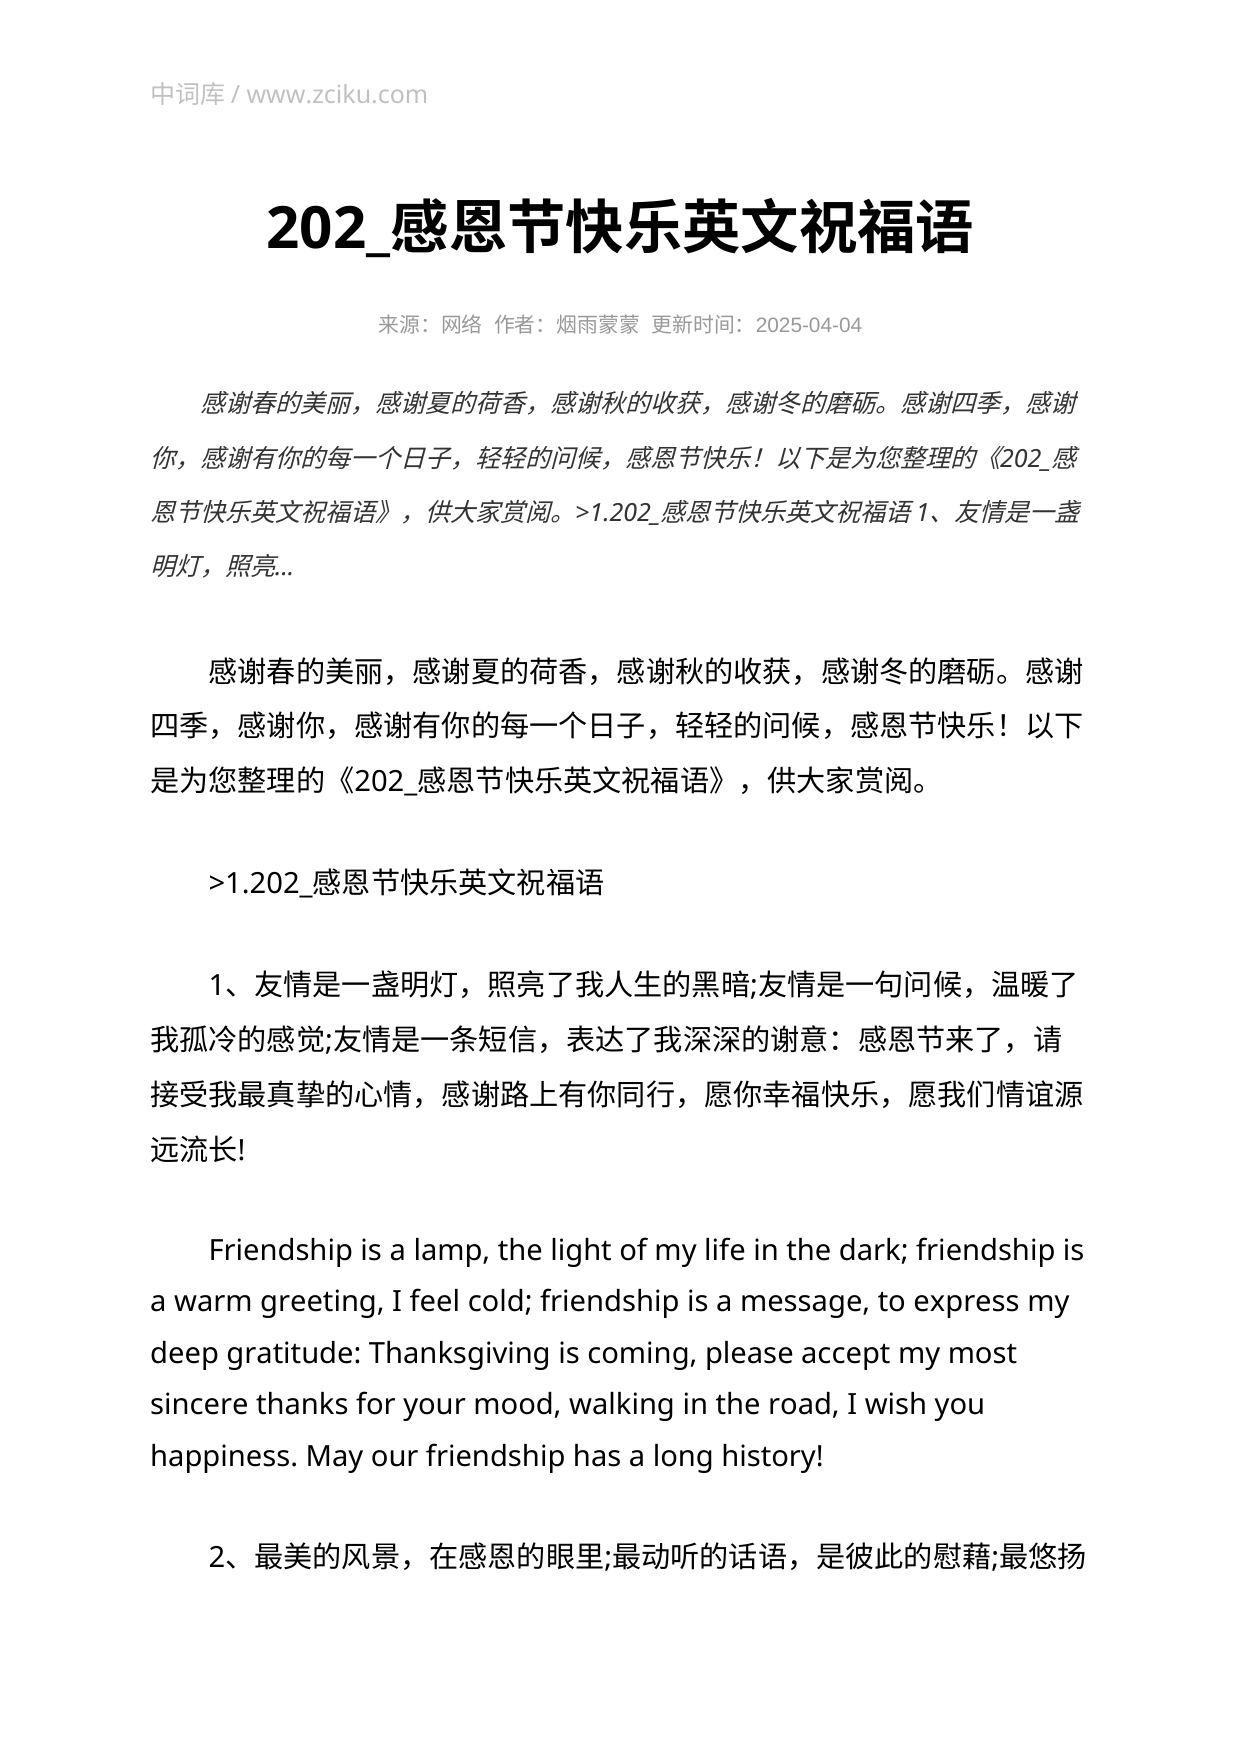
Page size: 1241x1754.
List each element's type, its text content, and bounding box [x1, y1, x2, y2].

text >1.202_感恩节快乐英文祝福语 [150, 860, 1090, 902]
subtitle 202_感恩节快乐英文祝福语 [150, 181, 1090, 266]
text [150, 1533, 1090, 1576]
text 感谢春的美丽，感谢夏的荷香，感谢秋的收获，感谢冬的磨砺。感谢四季，感谢你，感谢有你的每一个日子，轻轻的问候，感恩节快乐！以下是为您整理的《202_感恩节快乐英文祝福语》，供大家赏阅。>1.202_感恩节快乐英文祝福语1、友情是一盏明灯，照亮... [150, 384, 1090, 583]
text 感谢春的美丽，感谢夏的荷香，感谢秋的收获，感谢冬的磨砺。感谢四季，感谢你，感谢有你的每一个日子，轻轻的问候，感恩节快乐！以下是为您整理的《202_感恩节快乐英文祝福语》，供大家赏阅。 [150, 648, 1090, 800]
text Friendship is a lamp, the light of my life in the dark; friendship is a warm greeting, I feel cold; friendship is a message, to express my deep gratitude: Thanksgiving is coming, please accept my most sincere thanks for your mood, walking in the road, I wish you happiness. May our friendship has a long history! [150, 1229, 1090, 1475]
text 来源：网络 作者：烟雨蒙蒙 更新时间：2025-04-04 [150, 313, 1090, 337]
text 1、友情是一盏明灯，照亮了我人生的黑暗;友情是一句问候，温暖了我孤冷的感觉;友情是一条短信，表达了我深深的谢意：感恩节来了，请接受我最真挚的心情，感谢路上有你同行，愿你幸福快乐，愿我们情谊源远流长! [150, 962, 1090, 1169]
